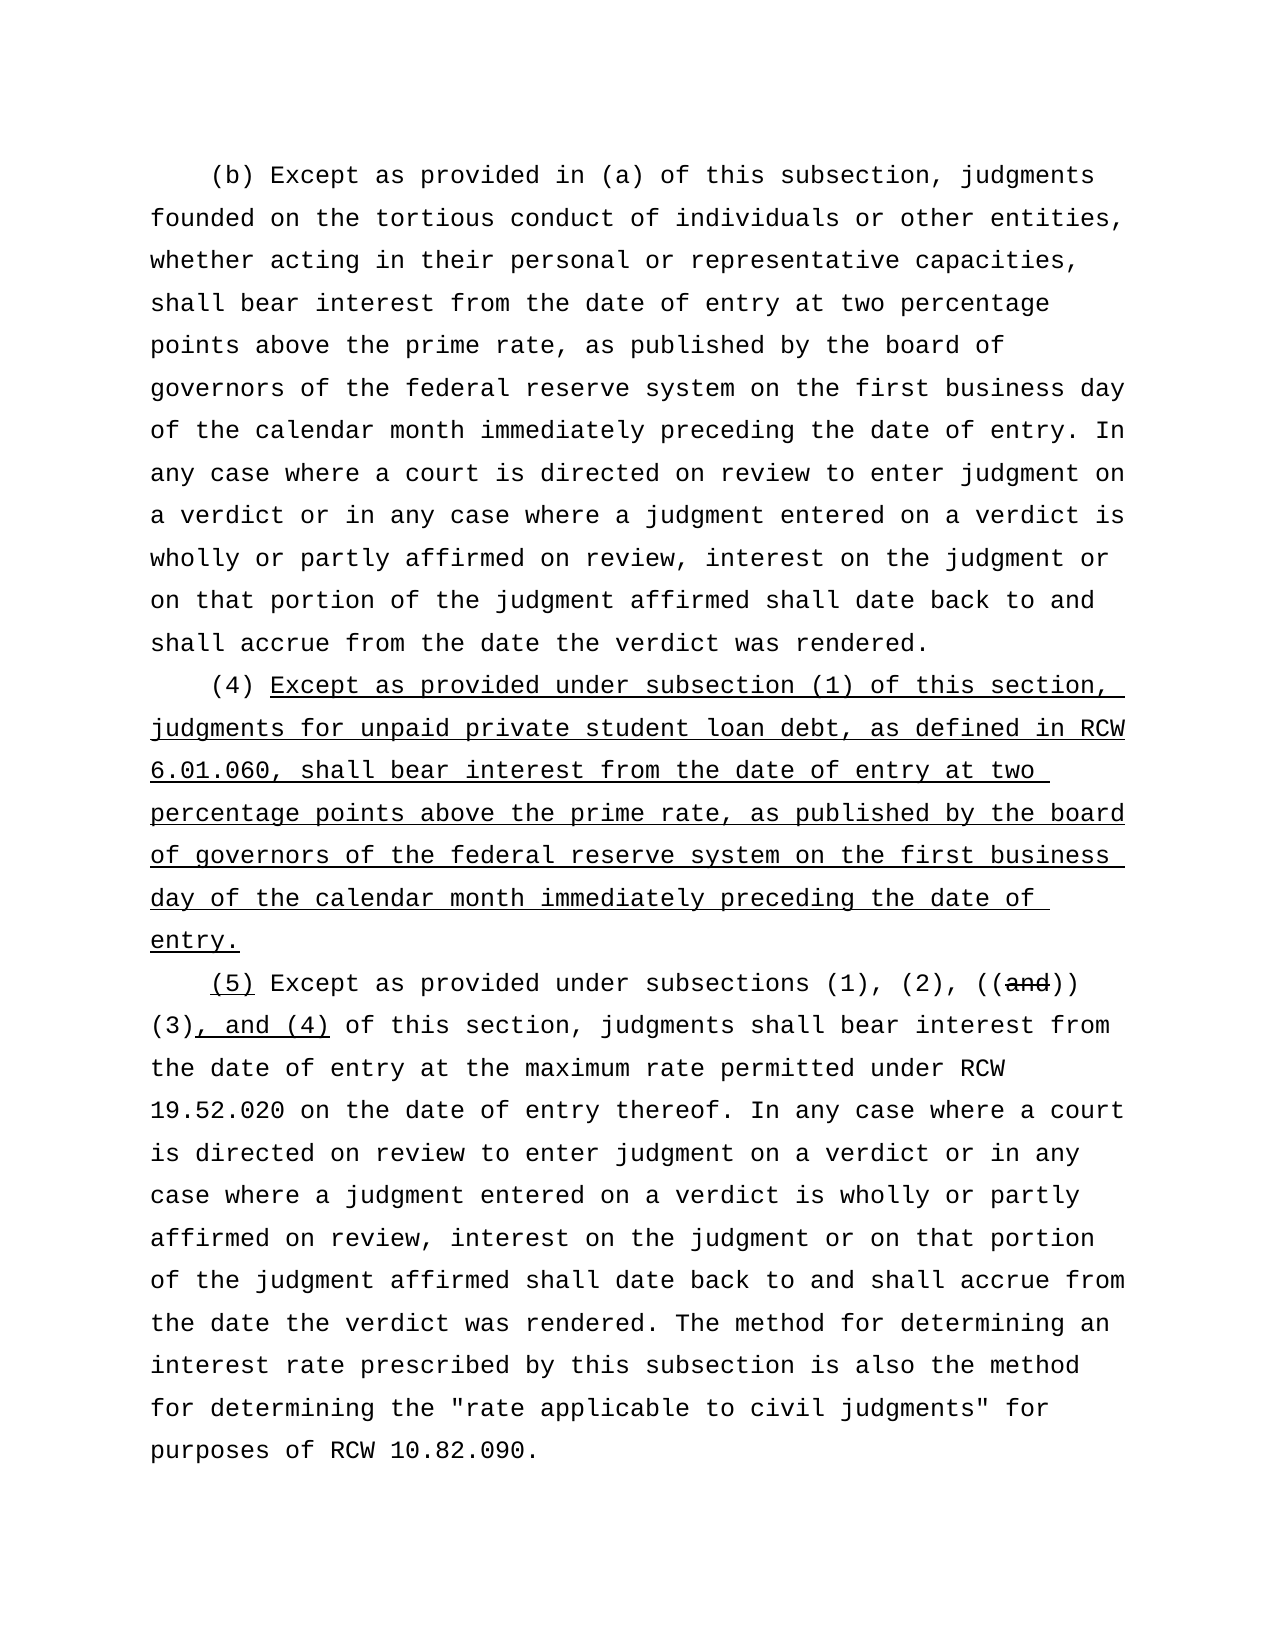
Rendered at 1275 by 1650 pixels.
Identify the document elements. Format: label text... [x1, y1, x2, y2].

text (b) Except as provided in (a) of this subsection, judgments founded on the tortious conduct of individuals or other entities, whether acting in their personal or representative capacities, shall bear interest from the date of entry at two percentage points above the prime rate, as published by the board of governors of the federal reserve system on the first business day of the calendar month immediately preceding the date of entry. In any case where a court is directed on review to enter judgment on a verdict or in any case where a judgment entered on a verdict is wholly or partly affirmed on review, interest on the judgment or on that portion of the judgment affirmed shall date back to and shall accrue from the date the verdict was rendered. [150, 150, 1125, 660]
text (5) Except as provided under subsections (1), (2), ((and)) (3), and (4) of this section, judgments shall bear interest from the date of entry at the maximum rate permitted under RCW 19.52.020 on the date of entry thereof. In any case where a court is directed on review to enter judgment on a verdict or in any case where a judgment entered on a verdict is wholly or partly affirmed on review, interest on the judgment or on that portion of the judgment affirmed shall date back to and shall accrue from the date the verdict was rendered. The method for determining an interest rate prescribed by this subsection is also the method for determining the "rate applicable to civil judgments" for purposes of RCW 10.82.090. [150, 957, 1125, 1467]
text (4) Except as provided under subsection (1) of this section, judgments for unpaid private student loan debt, as defined in RCW 6.01.060, shall bear interest from the date of entry at two percentage points above the prime rate, as published by the board of governors of the federal reserve system on the first business day of the calendar month immediately preceding the date of entry. [150, 660, 1125, 739]
text (4) Except as provided under subsection (1) of this section, judgments for unpaid private student loan debt, as defined in RCW 6.01.060, shall bear interest from the date of entry at two percentage points above the prime rate, as published by the board of governors of the federal reserve system on the first business day of the calendar month immediately preceding the date of entry. [150, 740, 1125, 824]
text (4) Except as provided under subsection (1) of this section, judgments for unpaid private student loan debt, as defined in RCW 6.01.060, shall bear interest from the date of entry at two percentage points above the prime rate, as published by the board of governors of the federal reserve system on the first business day of the calendar month immediately preceding the date of entry. [150, 868, 1125, 957]
text (4) Except as provided under subsection (1) of this section, judgments for unpaid private student loan debt, as defined in RCW 6.01.060, shall bear interest from the date of entry at two percentage points above the prime rate, as published by the board of governors of the federal reserve system on the first business day of the calendar month immediately preceding the date of entry. [150, 825, 1125, 866]
